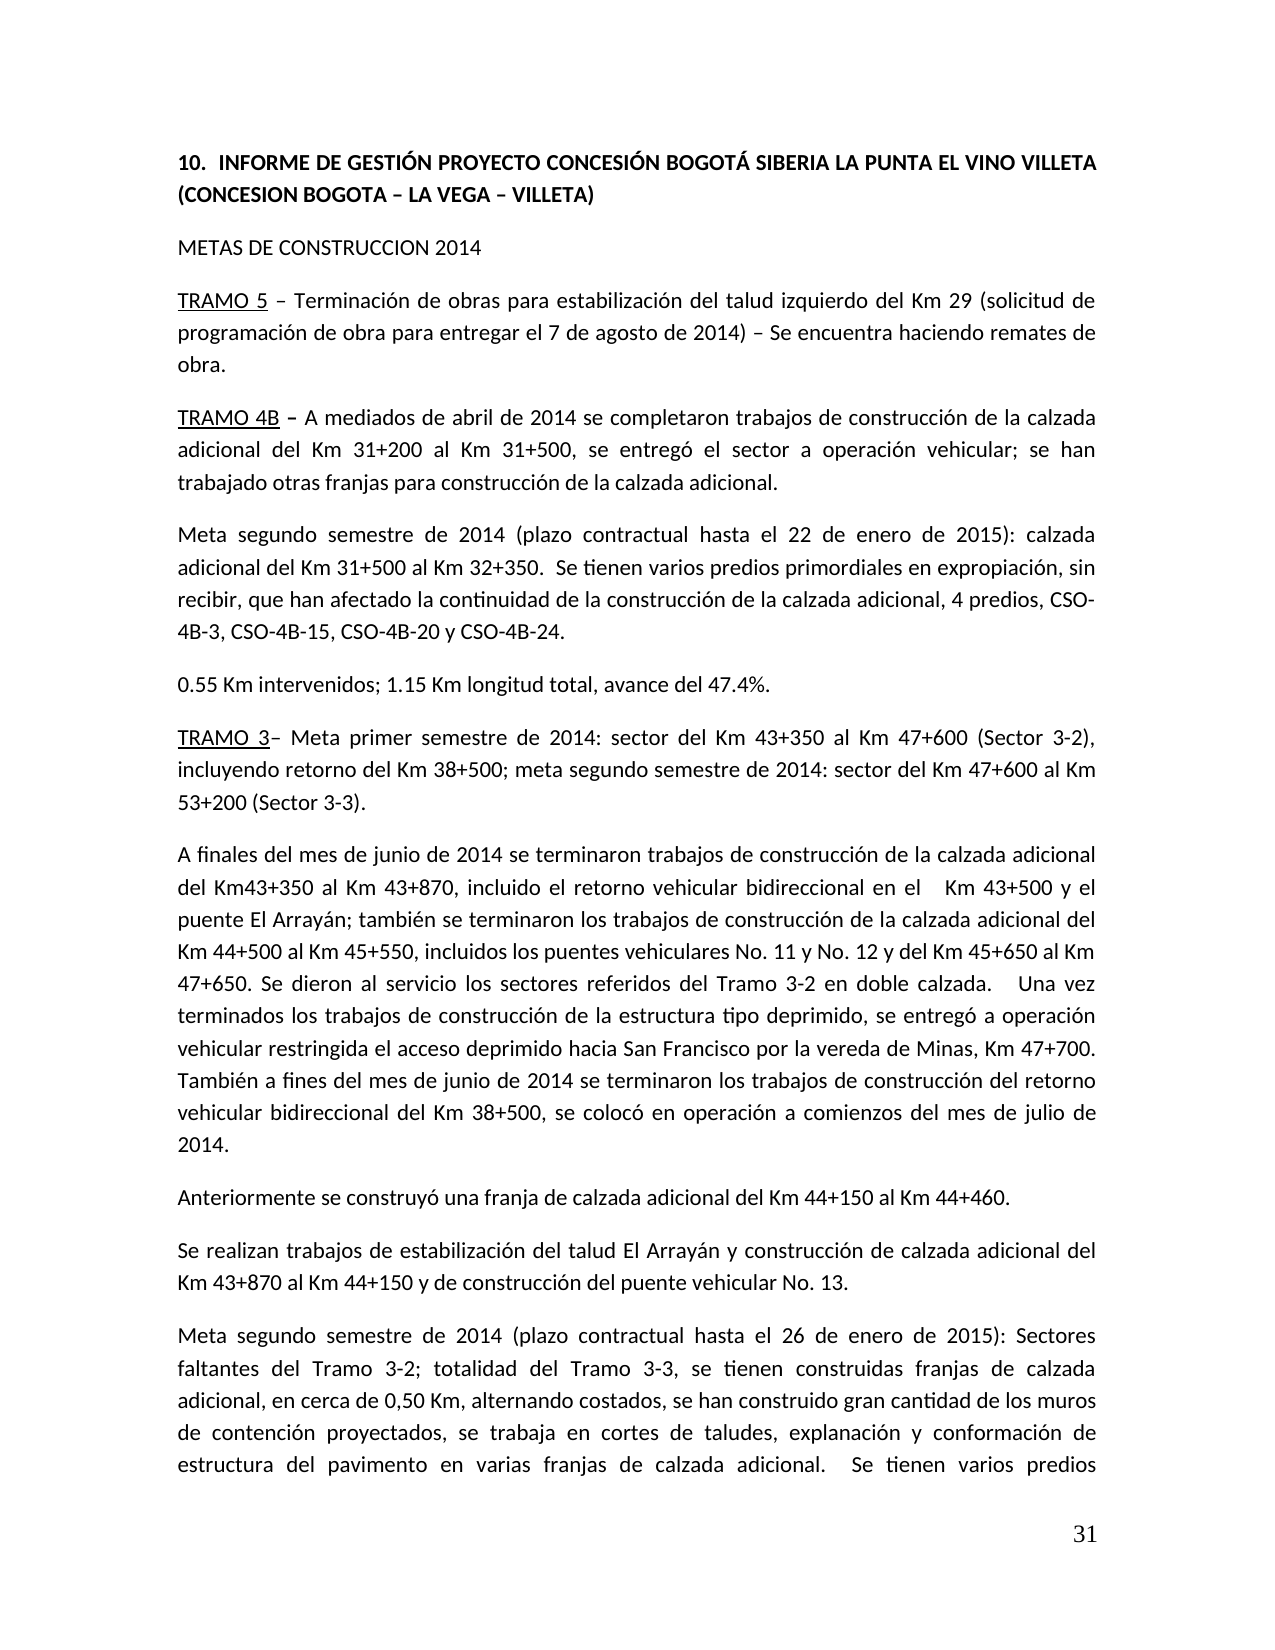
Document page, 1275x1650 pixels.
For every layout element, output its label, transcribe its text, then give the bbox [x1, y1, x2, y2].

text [177, 1322, 1098, 1478]
text Anteriormente se construyó una franja de calzada adicional del Km 44+150 al Km 44+460. [177, 1183, 1098, 1211]
text TRAMO 3– Meta primer semestre de 2014: sector del Km 43+350 al Km 47+600 (Sector 3-2), incluyendo retorno del Km 38+500; meta segundo semestre de 2014: sector del Km 47+600 al Km 53+200 (Sector 3-3). [177, 723, 1098, 816]
text 0.55 Km intervenidos; 1.15 Km longitud total, avance del 47.4%. [177, 670, 1098, 698]
text Se realizan trabajos de estabilización del talud El Arrayán y construcción de calzada adicional del Km 43+870 al Km 44+150 y de construcción del puente vehicular No. 13. [177, 1236, 1098, 1297]
text TRAMO 5 – Terminación de obras para estabilización del talud izquierdo del Km 29 (solicitud de programación de obra para entregar el 7 de agosto de 2014) – Se encuentra haciendo remates de obra. [177, 286, 1098, 378]
text Meta segundo semestre de 2014 (plazo contractual hasta el 22 de enero de 2015): calzada adicional del Km 31+500 al Km 32+350. Se tienen varios predios primordiales en expropiación, sin recibir, que han afectado la continuidad de la construcción de la calzada adicional, 4 predios, CSO-4B-3, CSO-4B-15, CSO-4B-20 y CSO-4B-24. [177, 521, 1098, 645]
text 10. INFORME DE GESTIÓN PROYECTO CONCESIÓN BOGOTÁ SIBERIA LA PUNTA EL VINO VILLETA (CONCESION BOGOTA – LA VEGA – VILLETA) [177, 148, 1098, 208]
text METAS DE CONSTRUCCION 2014 [177, 233, 1098, 261]
text TRAMO 4B – A mediados de abril de 2014 se completaron trabajos de construcción de la calzada adicional del Km 31+200 al Km 31+500, se entregó el sector a operación vehicular; se han trabajado otras franjas para construcción de la calzada adicional. [177, 403, 1098, 496]
text A finales del mes de junio de 2014 se terminaron trabajos de construcción de la calzada adicional del Km43+350 al Km 43+870, incluido el retorno vehicular bidireccional en el Km 43+500 y el puente El Arrayán; también se terminaron los trabajos de construcción de la calzada adicional del Km 44+500 al Km 45+550, incluidos los puentes vehiculares No. 11 y No. 12 y del Km 45+650 al Km 47+650. Se dieron al servicio los sectores referidos del Tramo 3-2 en doble calzada. Una vez terminados los trabajos de construcción de la estructura tipo deprimido, se entregó a operación vehicular restringida el acceso deprimido hacia San Francisco por la vereda de Minas, Km 47+700. También a fines del mes de junio de 2014 se terminaron los trabajos de construcción del retorno vehicular bidireccional del Km 38+500, se colocó en operación a comienzos del mes de julio de 2014. [177, 841, 1098, 1158]
